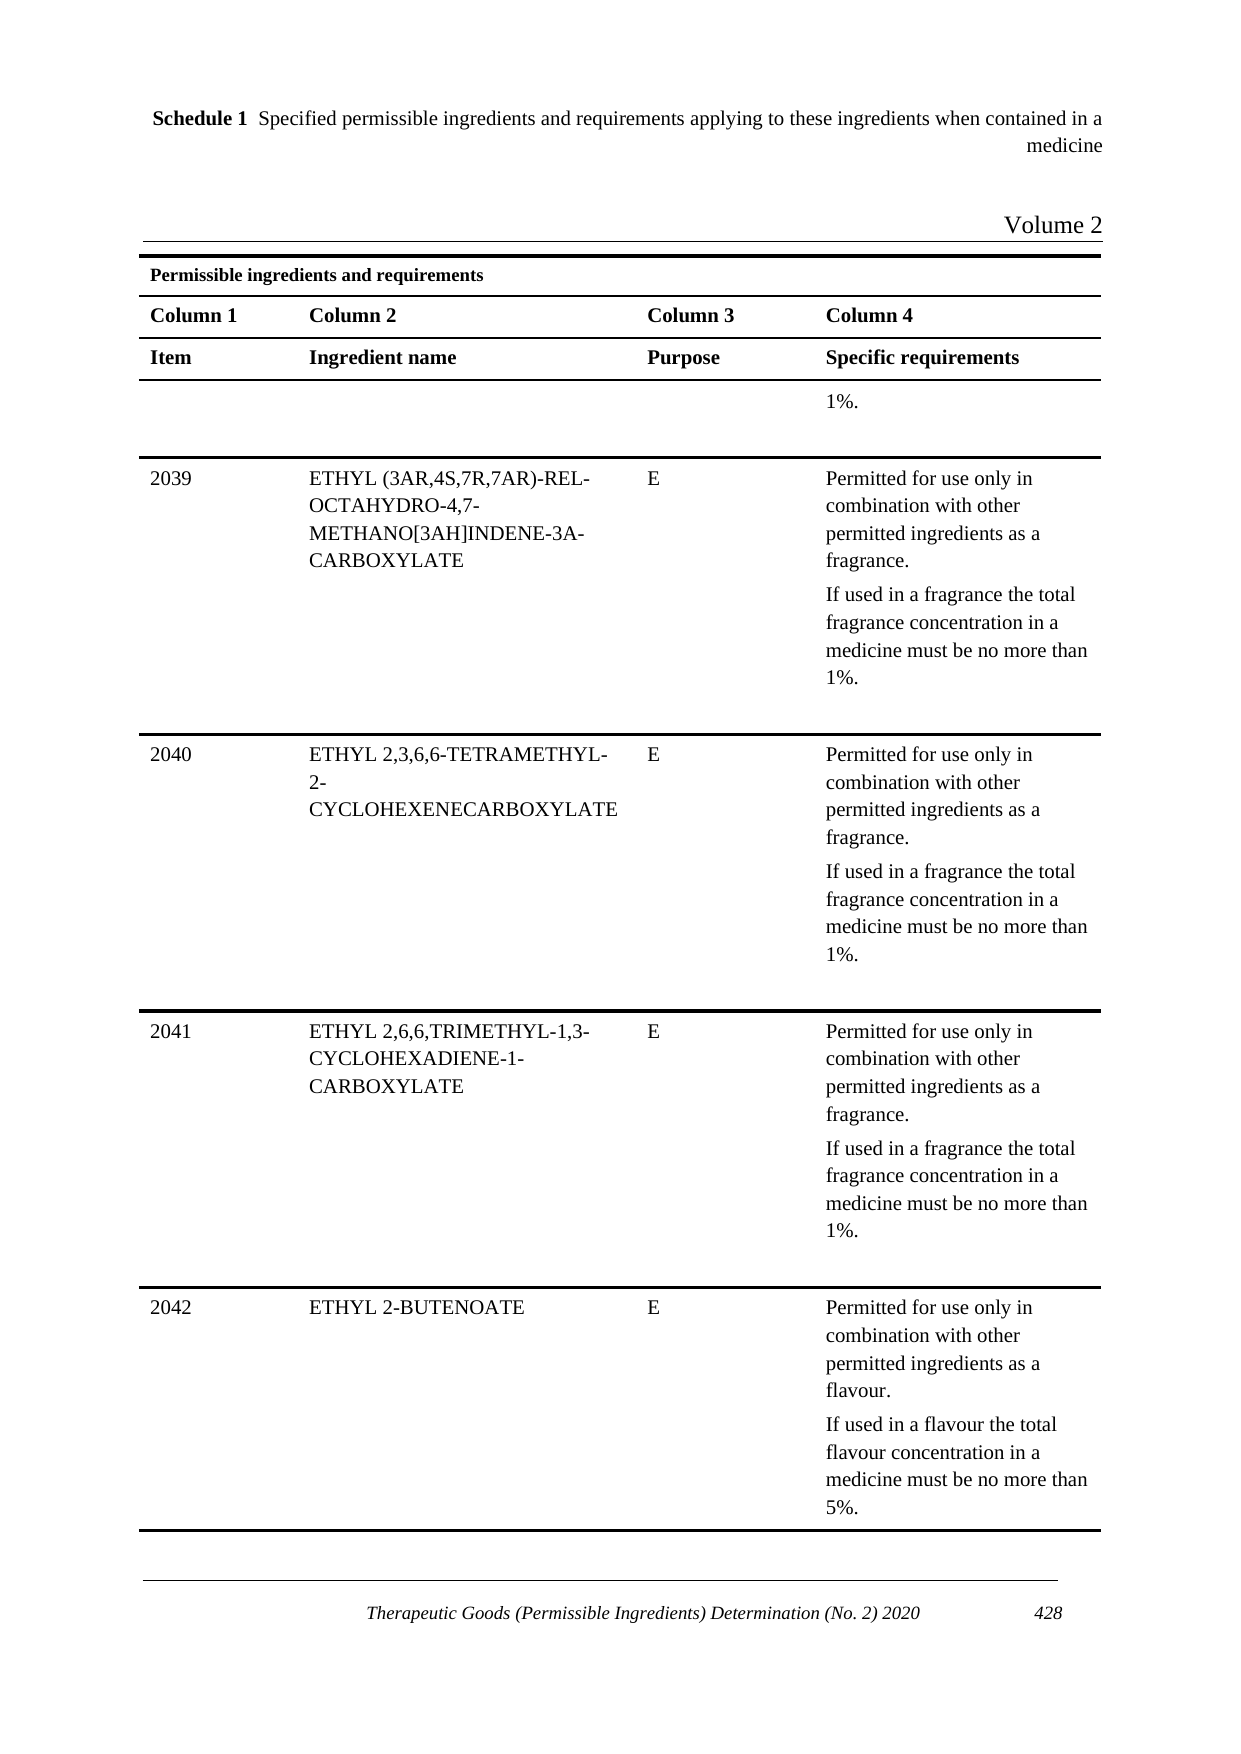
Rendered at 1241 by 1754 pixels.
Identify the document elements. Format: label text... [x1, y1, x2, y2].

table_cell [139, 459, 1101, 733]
table_cell Item [139, 339, 298, 379]
table_cell Column 1 [139, 297, 298, 337]
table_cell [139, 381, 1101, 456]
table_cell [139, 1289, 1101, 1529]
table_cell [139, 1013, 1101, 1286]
table_cell Specific requirements [814, 339, 1101, 379]
table_header Permissible ingredients and requirements [139, 258, 1101, 295]
table_cell Column 3 [636, 297, 814, 337]
table_cell Column 4 [814, 297, 1101, 337]
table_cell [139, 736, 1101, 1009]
table_cell Column 2 [298, 297, 636, 337]
table_cell Ingredient name [298, 339, 636, 379]
table_cell Purpose [636, 339, 814, 379]
